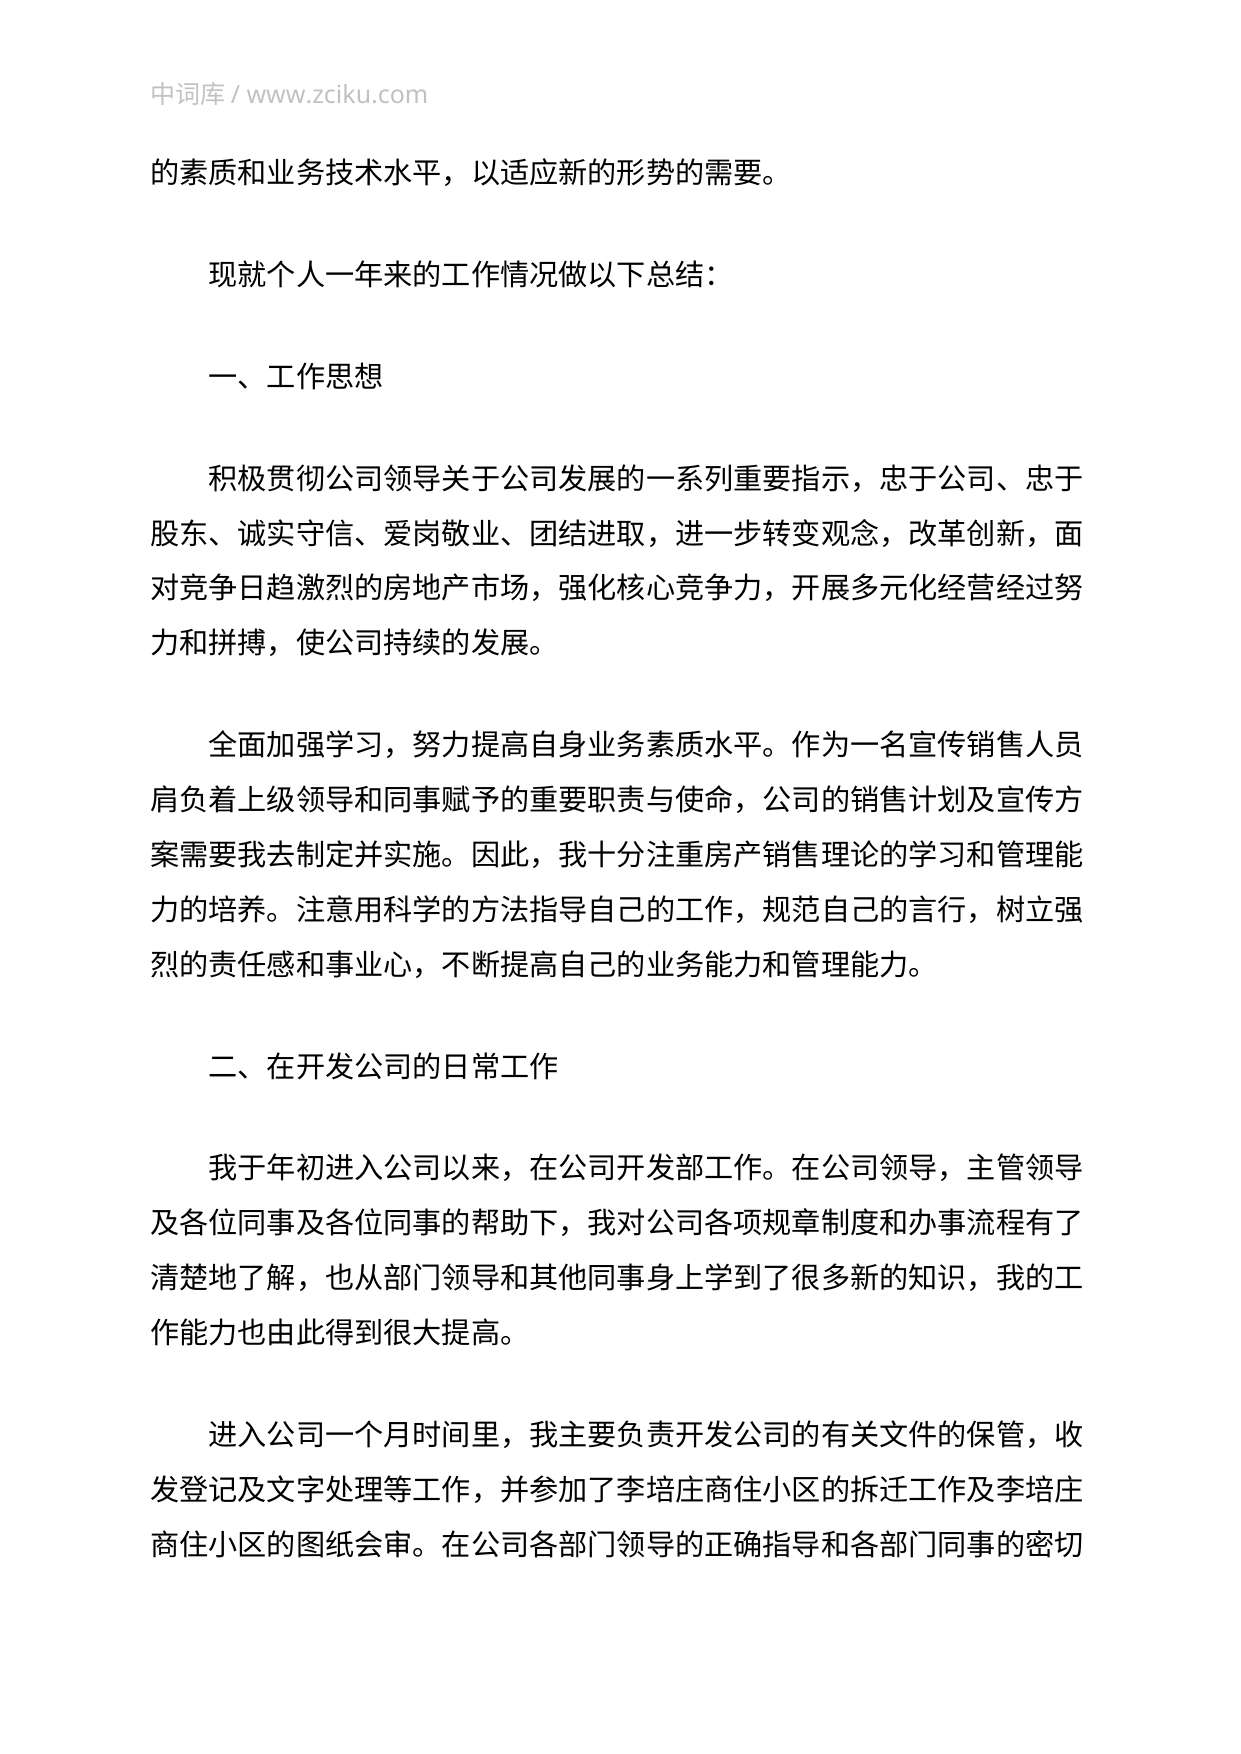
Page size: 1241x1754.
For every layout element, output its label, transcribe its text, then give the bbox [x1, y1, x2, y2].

text 二、在开发公司的日常工作 [150, 1043, 1090, 1085]
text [150, 150, 1090, 192]
text 现就个人一年来的工作情况做以下总结： [150, 252, 1090, 294]
text 全面加强学习，努力提高自身业务素质水平。作为一名宣传销售人员肩负着上级领导和同事赋予的重要职责与使命，公司的销售计划及宣传方案需要我去制定并实施。因此，我十分注重房产销售理论的学习和管理能力的培养。注意用科学的方法指导自己的工作，规范自己的言行，树立强烈的责任感和事业心，不断提高自己的业务能力和管理能力。 [150, 722, 1090, 984]
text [150, 1411, 1090, 1563]
text 积极贯彻公司领导关于公司发展的一系列重要指示，忠于公司、忠于股东、诚实守信、爱岗敬业、团结进取，进一步转变观念，改革创新，面对竞争日趋激烈的房地产市场，强化核心竞争力，开展多元化经营经过努力和拼搏，使公司持续的发展。 [150, 455, 1090, 662]
text 一、工作思想 [150, 353, 1090, 396]
text 我于年初进入公司以来，在公司开发部工作。在公司领导，主管领导及各位同事及各位同事的帮助下，我对公司各项规章制度和办事流程有了清楚地了解，也从部门领导和其他同事身上学到了很多新的知识，我的工作能力也由此得到很大提高。 [150, 1145, 1090, 1352]
